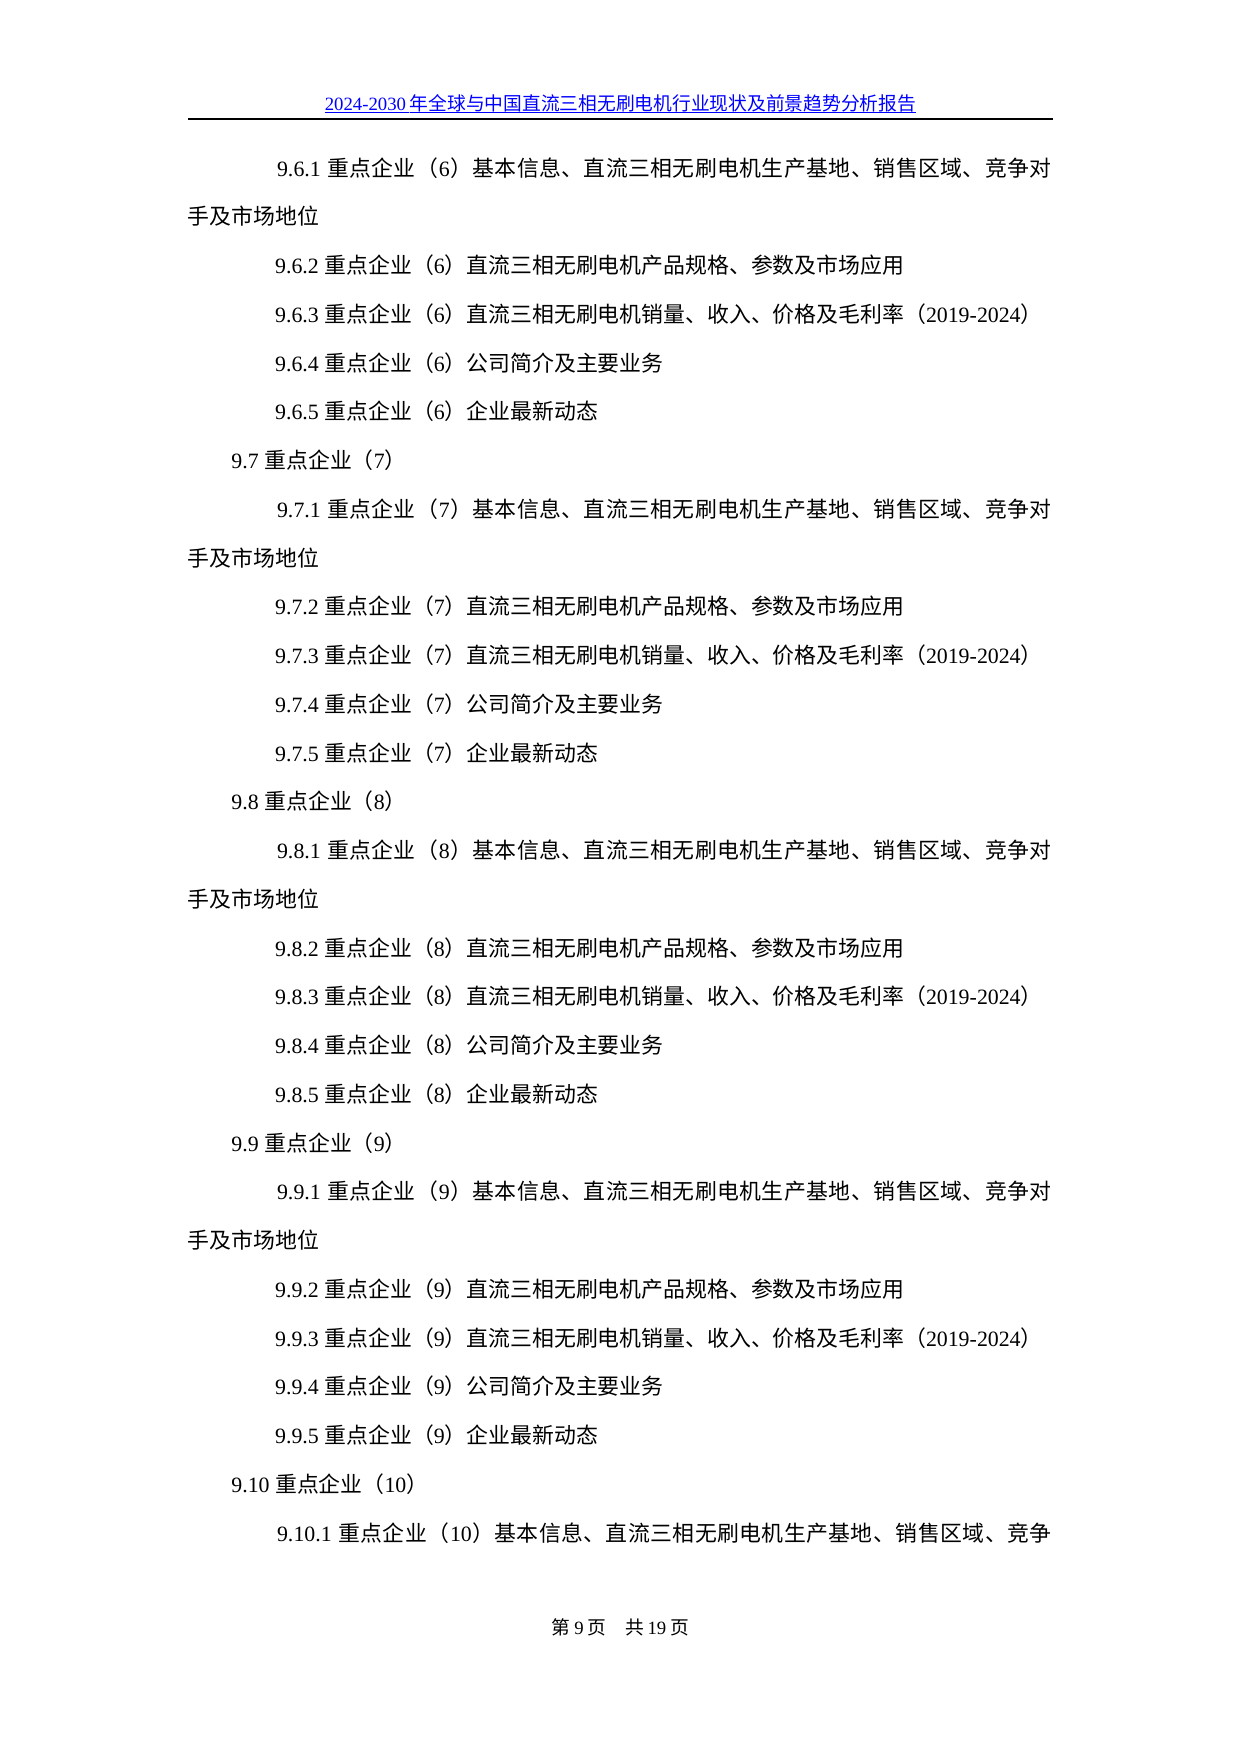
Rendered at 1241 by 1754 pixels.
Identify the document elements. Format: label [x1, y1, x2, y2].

text [187, 150, 1053, 1548]
